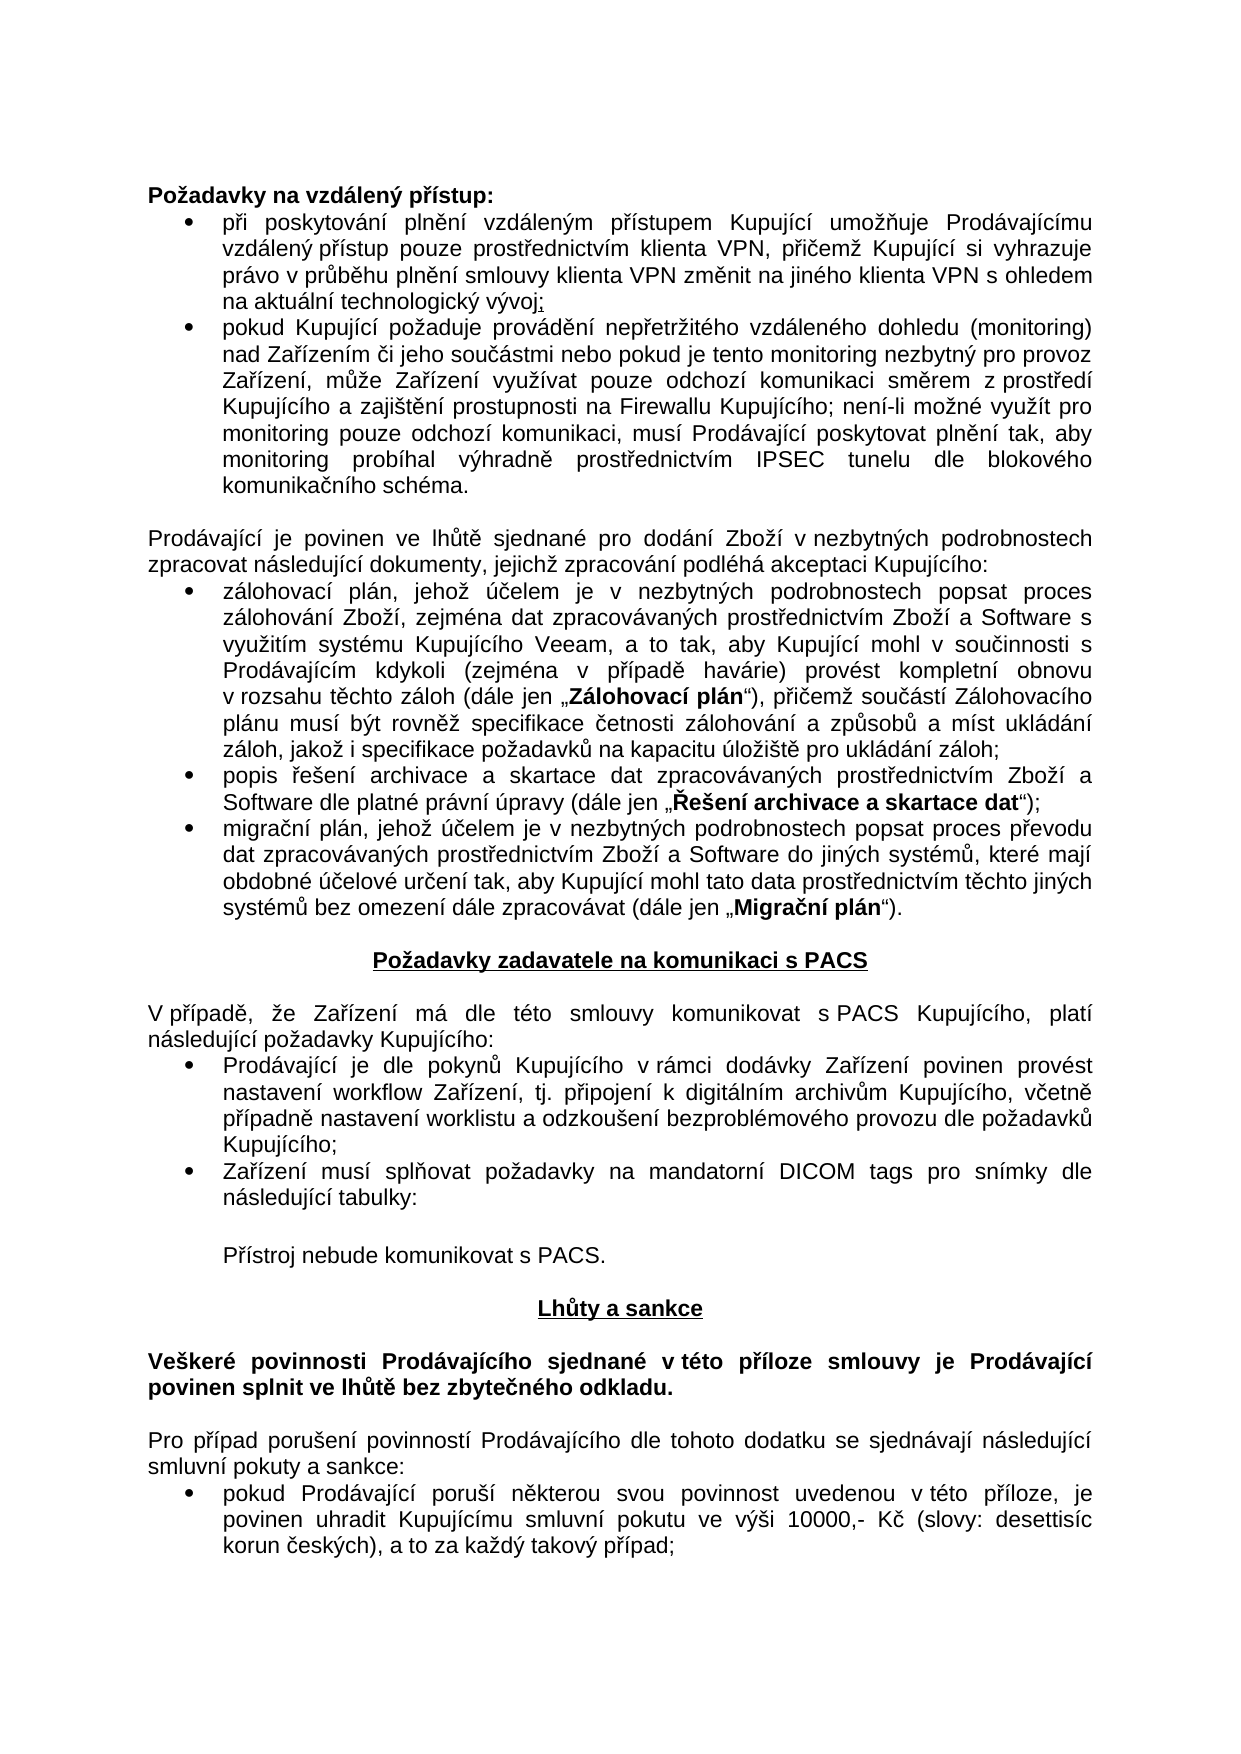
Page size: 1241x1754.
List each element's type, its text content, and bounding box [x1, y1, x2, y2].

list Přístroj nebude komunikovat s PACS. [223, 1242, 1093, 1269]
list popis řešení archivace a skartace dat zpracovávaných prostřednictvím Zboží a Software dle platné právní úpravy (dále jen „Řešení archivace a skartace dat“); [185, 762, 1093, 815]
text Požadavky na vzdálený přístup: [148, 182, 1093, 209]
list zálohovací plán, jehož účelem je v nezbytných podrobnostech popsat proces zálohování Zboží, zejména dat zpracovávaných prostřednictvím Zboží a Software s využitím systému Kupujícího Veeam, a to tak, aby Kupující mohl v součinnosti s Prodávajícím kdykoli (zejména v případě havárie) provést kompletní obnovu v rozsahu těchto záloh (dále jen „Zálohovací plán“), přičemž součástí Zálohovacího plánu musí být rovněž specifikace četnosti zálohování a způsobů a míst ukládání záloh, jakož i specifikace požadavků na kapacitu úložiště pro ukládání záloh; [185, 578, 1093, 762]
text Požadavky zadavatele na komunikaci s PACS [148, 947, 1093, 973]
list Prodávající je dle pokynů Kupujícího v rámci dodávky Zařízení povinen provést nastavení workflow Zařízení, tj. připojení k digitálním archivům Kupujícího, včetně případně nastavení worklistu a odzkoušení bezproblémového provozu dle požadavků Kupujícího; [185, 1052, 1093, 1158]
text V případě, že Zařízení má dle této smlouvy komunikovat s PACS Kupujícího, platí následující požadavky Kupujícího: [148, 999, 1093, 1052]
list při poskytování plnění vzdáleným přístupem Kupující umožňuje Prodávajícímu vzdálený přístup pouze prostřednictvím klienta VPN, přičemž Kupující si vyhrazuje právo v průběhu plnění smlouvy klienta VPN změnit na jiného klienta VPN s ohledem na aktuální technologický vývoj; [185, 209, 1093, 314]
text Veškeré povinnosti Prodávajícího sjednané v této příloze smlouvy je Prodávající povinen splnit ve lhůtě bez zbytečného odkladu. [148, 1348, 1093, 1401]
text Prodávající je povinen ve lhůtě sjednané pro dodání Zboží v nezbytných podrobnostech zpracovat následující dokumenty, jejichž zpracování podléhá akceptaci Kupujícího: [148, 525, 1093, 578]
list migrační plán, jehož účelem je v nezbytných podrobnostech popsat proces převodu dat zpracovávaných prostřednictvím Zboží a Software do jiných systémů, které mají obdobné účelové určení tak, aby Kupující mohl tato data prostřednictvím těchto jiných systémů bez omezení dále zpracovávat (dále jen „Migrační plán“). [185, 815, 1093, 920]
list pokud Prodávající poruší některou svou povinnost uvedenou v této příloze, je povinen uhradit Kupujícímu smluvní pokutu ve výši 10000,- Kč (slovy: desettisíc korun českých), a to za každý takový případ; [185, 1480, 1093, 1559]
text Pro případ porušení povinností Prodávajícího dle tohoto dodatku se sjednávají následující smluvní pokuty a sankce: [148, 1427, 1093, 1480]
list pokud Kupující požaduje provádění nepřetržitého vzdáleného dohledu (monitoring) nad Zařízením či jeho součástmi nebo pokud je tento monitoring nezbytný pro provoz Zařízení, může Zařízení využívat pouze odchozí komunikaci směrem z prostředí Kupujícího a zajištění prostupnosti na Firewallu Kupujícího; není-li možné využít pro monitoring pouze odchozí komunikaci, musí Prodávající poskytovat plnění tak, aby monitoring probíhal výhradně prostřednictvím IPSEC tunelu dle blokového komunikačního schéma. [185, 314, 1093, 499]
list Zařízení musí splňovat požadavky na mandatorní DICOM tags pro snímky dle následující tabulky: [185, 1158, 1093, 1210]
text Lhůty a sankce [148, 1295, 1093, 1322]
